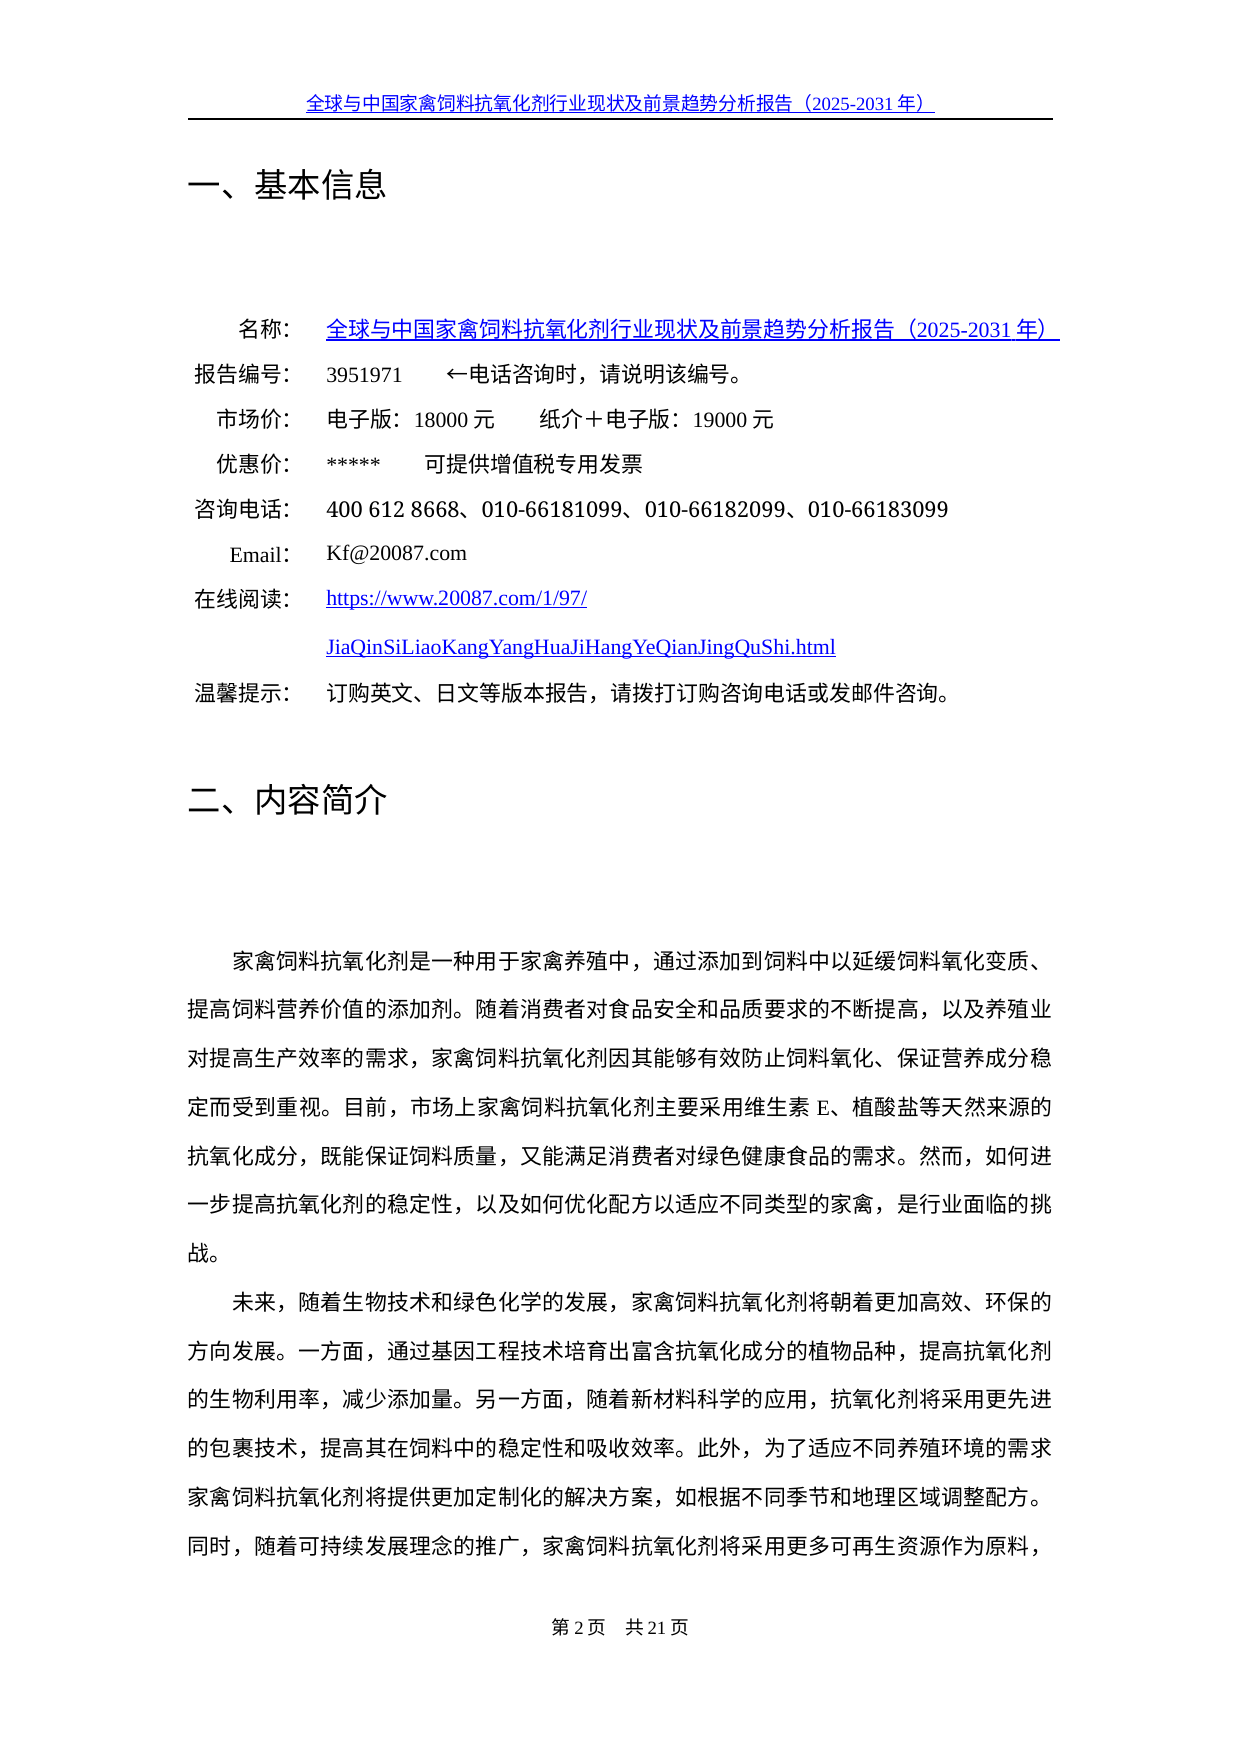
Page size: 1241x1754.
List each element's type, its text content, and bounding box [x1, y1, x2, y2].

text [187, 943, 1053, 1561]
table_header 全球与中国家禽饲料抗氧化剂行业现状及前景趋势分析报告（2025-2031年） [315, 312, 1073, 357]
table_cell 报告编号： [167, 357, 315, 402]
table_cell Kf@20087.com [315, 537, 1073, 582]
table_cell [315, 582, 1073, 675]
table_cell 市场价： [167, 402, 315, 447]
table_cell 400 612 8668、010-66181099、010-66182099、010-66183099 [315, 492, 1073, 537]
table_cell Email： [167, 537, 315, 582]
table_cell 咨询电话： [167, 492, 315, 537]
table_cell 订购英文、日文等版本报告，请拨打订购咨询电话或发邮件咨询。 [315, 675, 1073, 720]
table_cell 在线阅读： [167, 582, 315, 675]
table_cell 温馨提示： [167, 675, 315, 720]
table_cell 3951971 ←电话咨询时，请说明该编号。 [315, 357, 1073, 402]
table_cell 优惠价： [167, 447, 315, 492]
table_cell ***** 可提供增值税专用发票 [315, 447, 1073, 492]
table_cell 电子版：18000 元 纸介＋电子版：19000 元 [315, 402, 1073, 447]
table_header 名称： [167, 312, 315, 357]
title 一、基本信息 [187, 150, 1053, 215]
title 二、内容简介 [187, 766, 1053, 831]
